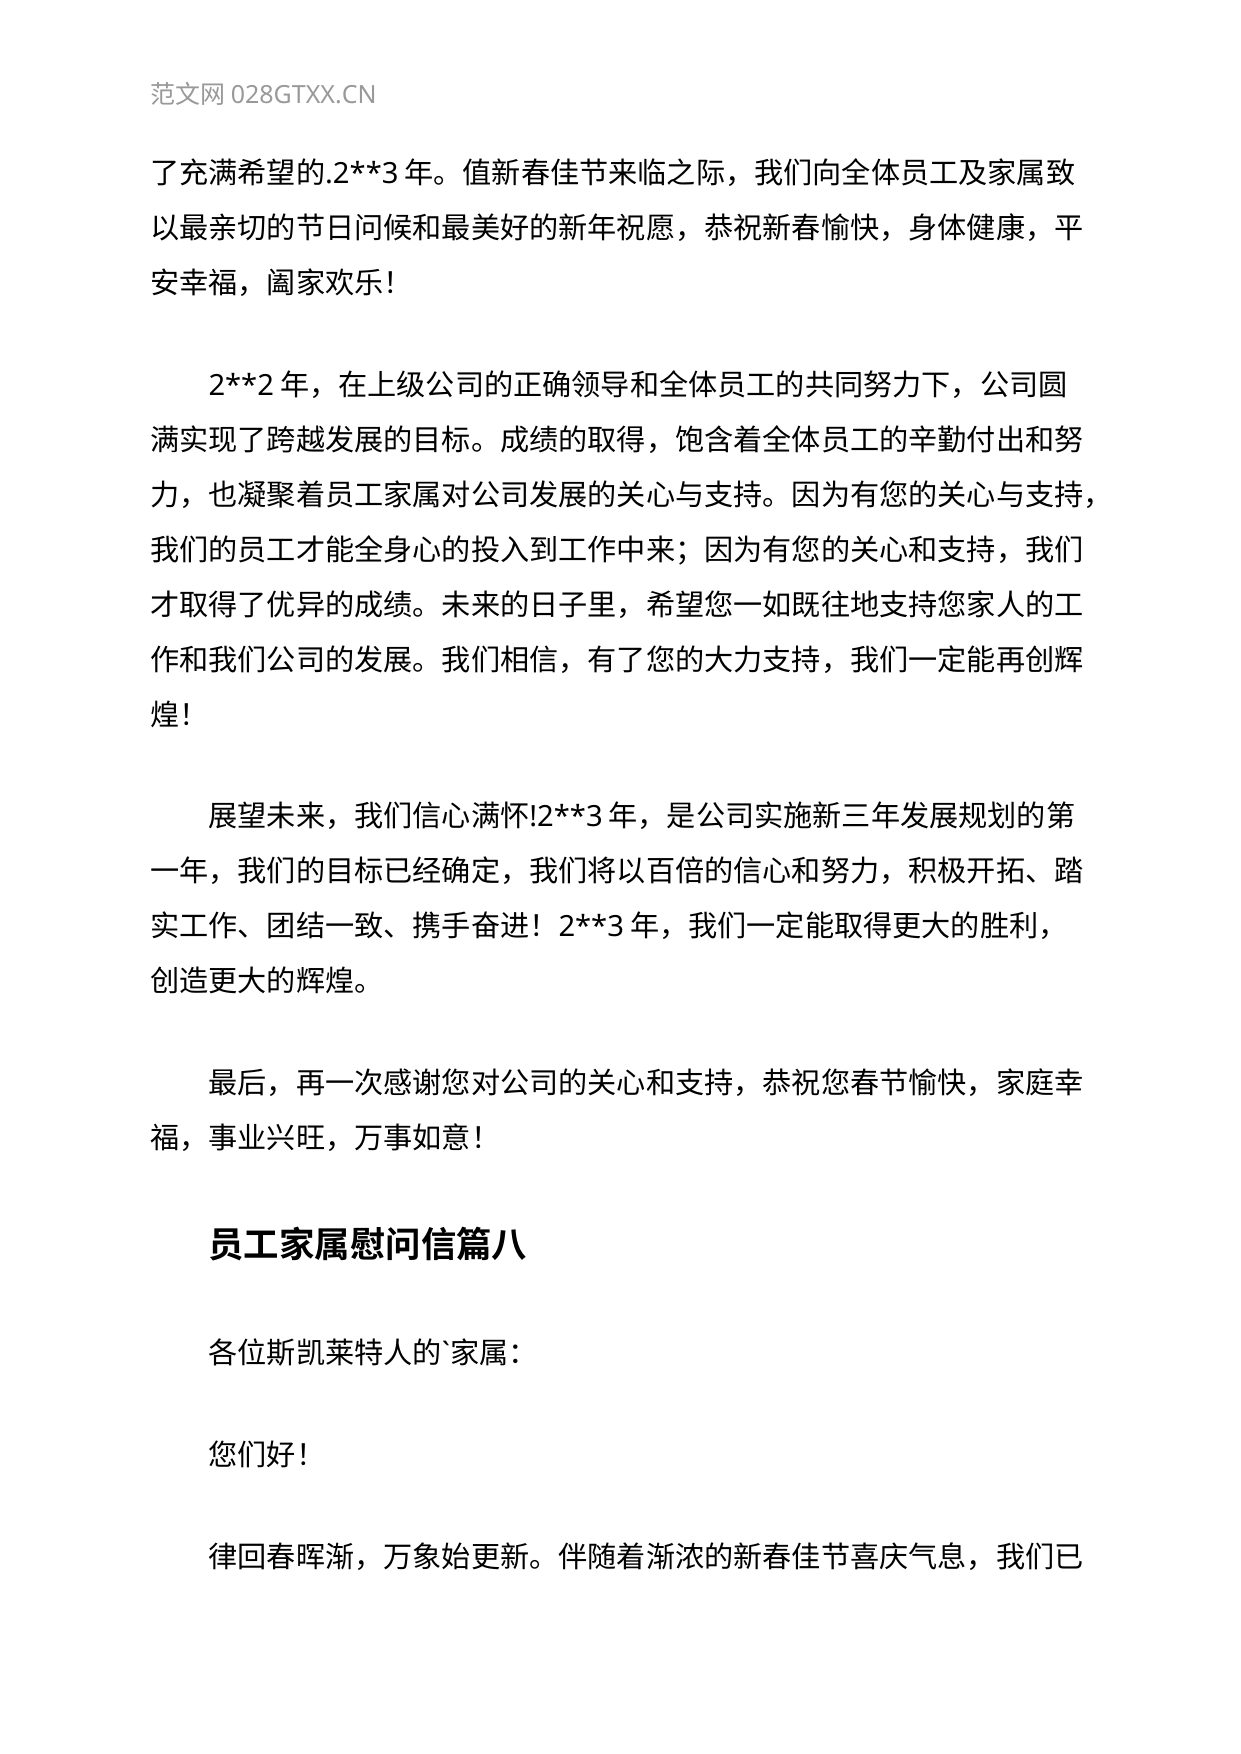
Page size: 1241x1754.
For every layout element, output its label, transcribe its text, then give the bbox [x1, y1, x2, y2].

text 最后，再一次感谢您对公司的关心和支持，恭祝您春节愉快，家庭幸福，事业兴旺，万事如意！ [150, 1059, 1090, 1157]
text 员工家属慰问信篇八 [150, 1216, 1090, 1267]
text 展望未来，我们信心满怀!2**3年，是公司实施新三年发展规划的第一年，我们的目标已经确定，我们将以百倍的信心和努力，积极开拓、踏实工作、团结一致、携手奋进！2**3年，我们一定能取得更大的胜利，创造更大的辉煌。 [150, 793, 1090, 1000]
text 各位斯凯莱特人的`家属： [150, 1330, 1090, 1372]
text 您们好！ [150, 1432, 1090, 1474]
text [150, 150, 1090, 302]
text 2**2年，在上级公司的正确领导和全体员工的共同努力下，公司圆满实现了跨越发展的目标。成绩的取得，饱含着全体员工的辛勤付出和努力，也凝聚着员工家属对公司发展的关心与支持。因为有您的关心与支持，我们的员工才能全身心的投入到工作中来；因为有您的关心和支持，我们才取得了优异的成绩。未来的日子里，希望您一如既往地支持您家人的工作和我们公司的发展。我们相信，有了您的大力支持，我们一定能再创辉煌！ [150, 362, 1090, 733]
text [150, 1533, 1090, 1576]
